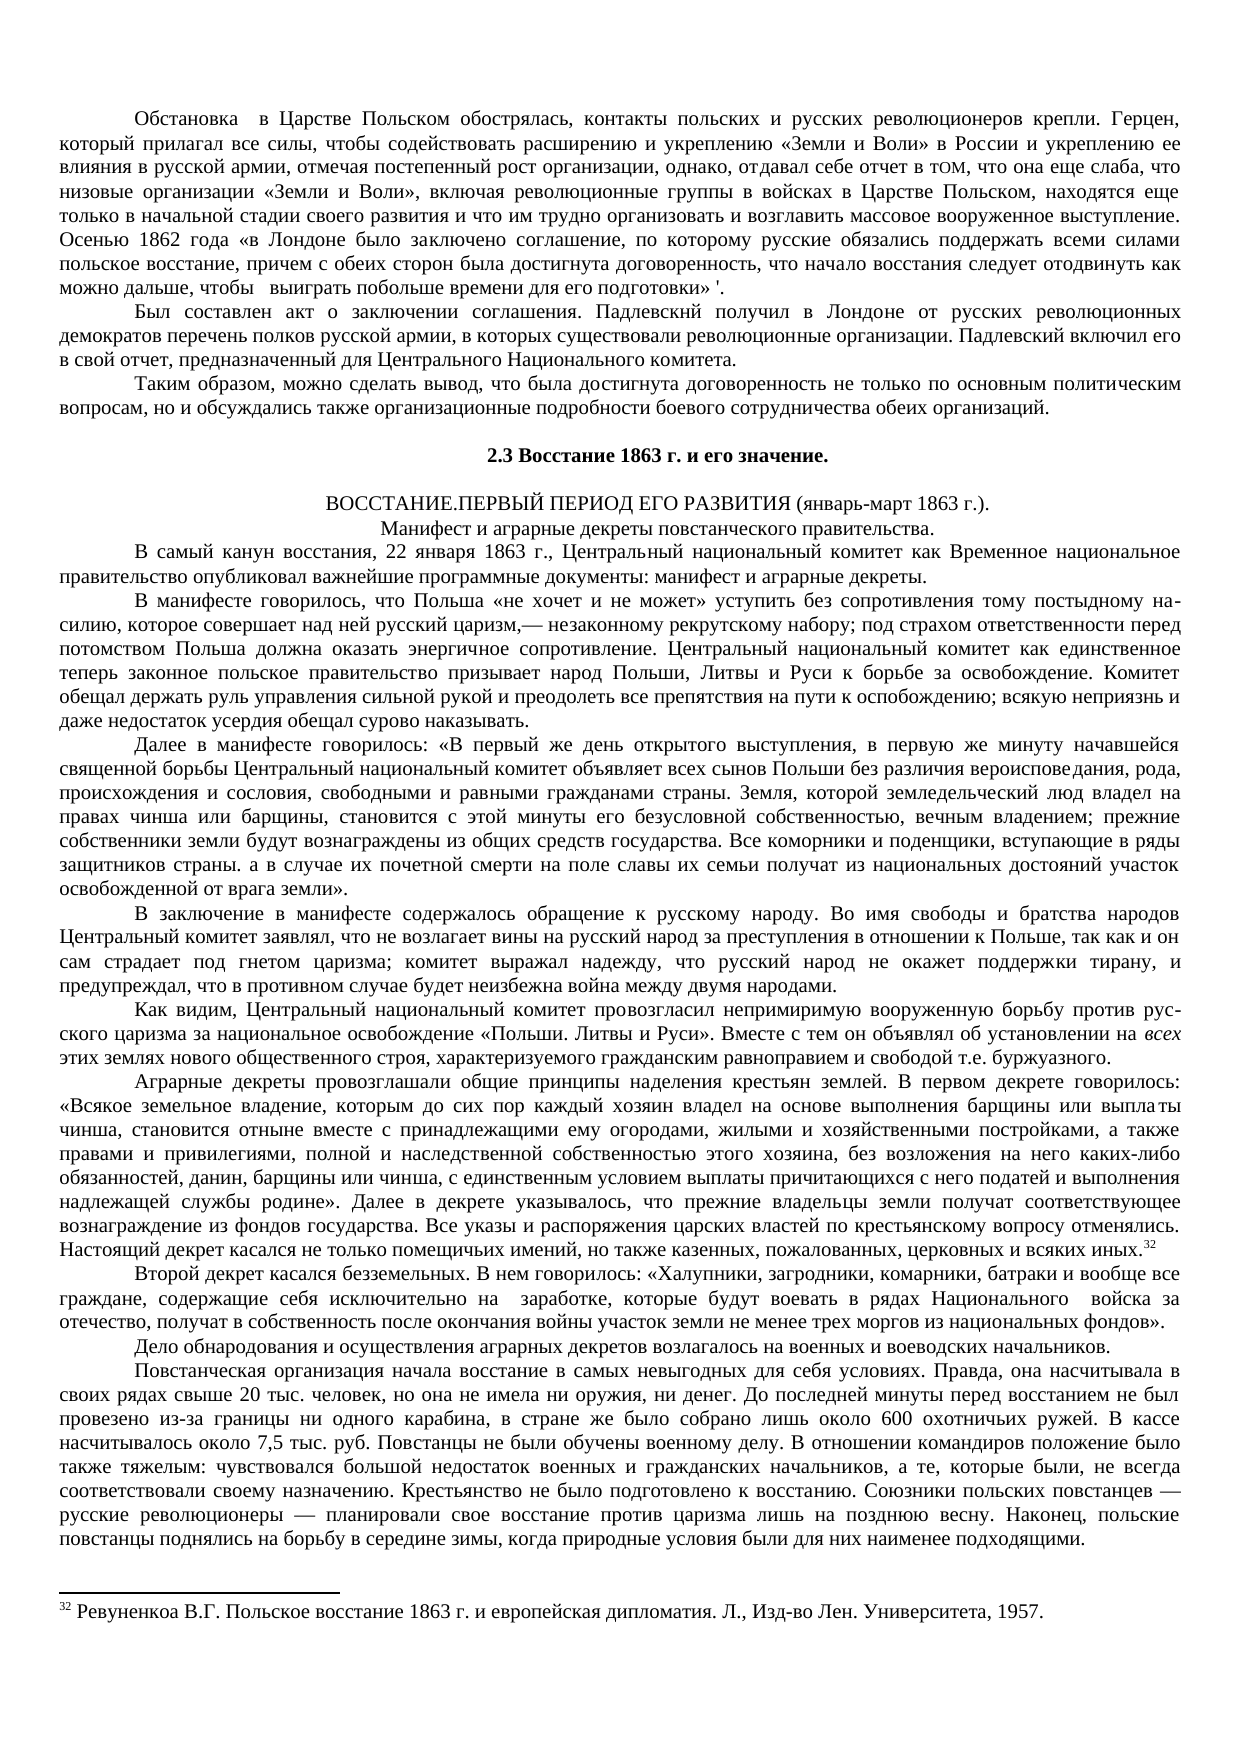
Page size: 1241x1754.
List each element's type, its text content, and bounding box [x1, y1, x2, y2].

text Дело обнародования и осуществления аграрных декретов возлагалось на военных и воеводских начальников. [59, 1333, 1181, 1358]
text В заключение в манифесте содержалось обращение к русскому народу. Во имя свободы и братства народов Центральный комитет заявлял, что не возлагает вины на русский народ за преступления в отношении к Польше, так как и он сам страдает под гнетом царизма; комитет выражал надежду, что русский народ не окажет поддержки тирану, и предупреждал, что в противном случае будет неизбежна война между двумя народами. [59, 900, 1181, 997]
text Второй декрет касался безземельных. В нем говорилось: «Халупники, загродники, комарники, батраки и вообще все граждане, содержащие себя исключительно на заработке, которые будут воевать в рядах Национального войска за отечество, получат в собственность после окончания войны участок земли не менее трех моргов из национальных фондов». [59, 1261, 1181, 1333]
text Манифест и аграрные декреты повстанческого правительства. [59, 515, 1181, 539]
text Таким образом, можно сделать вывод, что была достигнута договоренность не только по основным политическим вопросам, но и обсуждались также организационные подробности боевого сотрудничества обеих организаций. [59, 371, 1181, 419]
text Был составлен акт о заключении соглашения. Падлевскнй получил в Лондоне от русских революционных демократов перечень полков русской армии, в которых существовали революционные организации. Падлевский включил его в свой отчет, предназначенный для Центрального Национального комитета. [59, 299, 1181, 371]
text Повстанческая организация начала восстание в самых невыгодных для себя условиях. Правда, она насчитывала в своих рядах свыше 20 тыс. человек, но она не имела ни оружия, ни денег. До последней минуты перед восстанием не был провезено из-за границы ни одного карабина, в стране же было собрано лишь около 600 охотничьих ружей. В кассе насчитывалось около 7,5 тыс. руб. Повстанцы не были обучены военному делу. В отношении командиров положение было также тяжелым: чувствовался большой недостаток военных и гражданских начальников, а те, которые были, не всегда соответствовали своему назначению. Крестьянство не было подготовлено к восстанию. Союзники польских повстанцев — русские революционеры — планировали свое восстание против царизма лишь на позднюю весну. Наконец, польские повстанцы поднялись на борьбу в середине зимы, когда природные условия были для них наименее подходящими. [59, 1358, 1181, 1550]
text В самый канун восстания, 22 января 1863 г., Центральный национальный комитет как Временное национальное правительство опубликовал важнейшие программные документы: манифест и аграрные декреты. [59, 539, 1181, 588]
text 2.3 Восстание 1863 г. и его значение. [59, 443, 1181, 467]
text ВОССТАНИЕ.ПЕРВЫЙ ПЕРИОД ЕГО РАЗВИТИЯ (январь-март 1863 г.). [59, 491, 1181, 515]
text Обстановка в Царстве Польском обострялась, контакты польских и русских революционеров крепли. Герцен, который прилагал все силы, чтобы содействовать расширению и укреплению «3емли и Воли» в России и укреплению ее влияния в русской армии, отмечая постепенный рост организации, однако, отдавал себе отчет в тom, что она еще слаба, что низовые организации «Земли и Воли», включая революционные группы в войсках в Царстве Польском, находятся еще только в начальной стадии своего развития и что им трудно организовать и возглавить массовое вооруженное выступление. Осенью 1862 года «в Лондоне было заключено соглашение, по которому русские обязались поддержать всеми силами польское восстание, причем с обеих сторон была достигнута договоренность, что начало восстания следует отодвинуть как можно дальше, чтобы выиграть побольше времени для его подготовки» '. [59, 106, 1181, 299]
text Как видим, Центральный национальный комитет провозгласил непримиримую вооруженную борьбу против русского царизма за национальное освобождение «Польши. Литвы и Руси». Вместе с тем он объявлял об установлении на всех этих землях нового общественного строя, характеризуемого гражданским равноправием и свободой т.е. буржуазного. [59, 997, 1181, 1069]
text Далее в манифесте говорилось: «В первый же день открытого выступления, в первую же минуту начавшейся священной борьбы Центральный национальный комитет объявляет всех сынов Польши без различия вероисповедания, рода, происхождения и сословия, свободными и равными гражданами страны. Земля, которой земледельческий люд владел на правах чинша или барщины, становится с этой минуты его безусловной собственностью, вечным владением; прежние собственники земли будут вознаграждены из общих средств государства. Все коморники и поденщики, вступающие в ряды защитников страны. а в случае их почетной смерти на поле славы их семьи получат из национальных достояний участок освобожденной от врага земли». [59, 732, 1181, 900]
text Аграрные декреты провозглашали общие принципы наделения крестьян землей. В первом декрете говорилось: «Всякое земельное владение, которым до сих пор каждый хозяин владел на основе выполнения барщины или выплаты чинша, становится отныне вместе с принадлежащими ему огородами, жилыми и хозяйственными постройками, а также правами и привилегиями, полной и наследственной собственностью этого хозяина, без возложения на него каких-либо обязанностей, данин, барщины или чинша, с единственным условием выплаты причитающихся с него податей и выполнения надлежащей службы родине». Далее в декрете указывалось, что прежние владельцы земли получат соответствующее вознаграждение из фондов государства. Все указы и распоряжения царских властей по крестьянскому вопросу отменялись. Настоящий декрет касался не только помещичьих имений, но также казенных, пожалованных, церковных и всяких иных. [59, 1069, 1181, 1261]
text В манифесте говорилось, что Польша «не хочет и не может» уступить без сопротивления тому постыдному насилию, которое совершает над ней русский царизм,— незаконному рекрутскому набору; под страхом ответственности перед потомством Польша должна оказать энергичное сопротивление. Центральный национальный комитет как единственное теперь законное польское правительство призывает народ Польши, Литвы и Руси к борьбе за освобождение. Комитет обещал держать руль управления сильной рукой и преодолеть все препятствия на пути к оспобождению; всякую неприязнь и даже недостаток усердия обещал сурово наказывать. [59, 588, 1181, 732]
